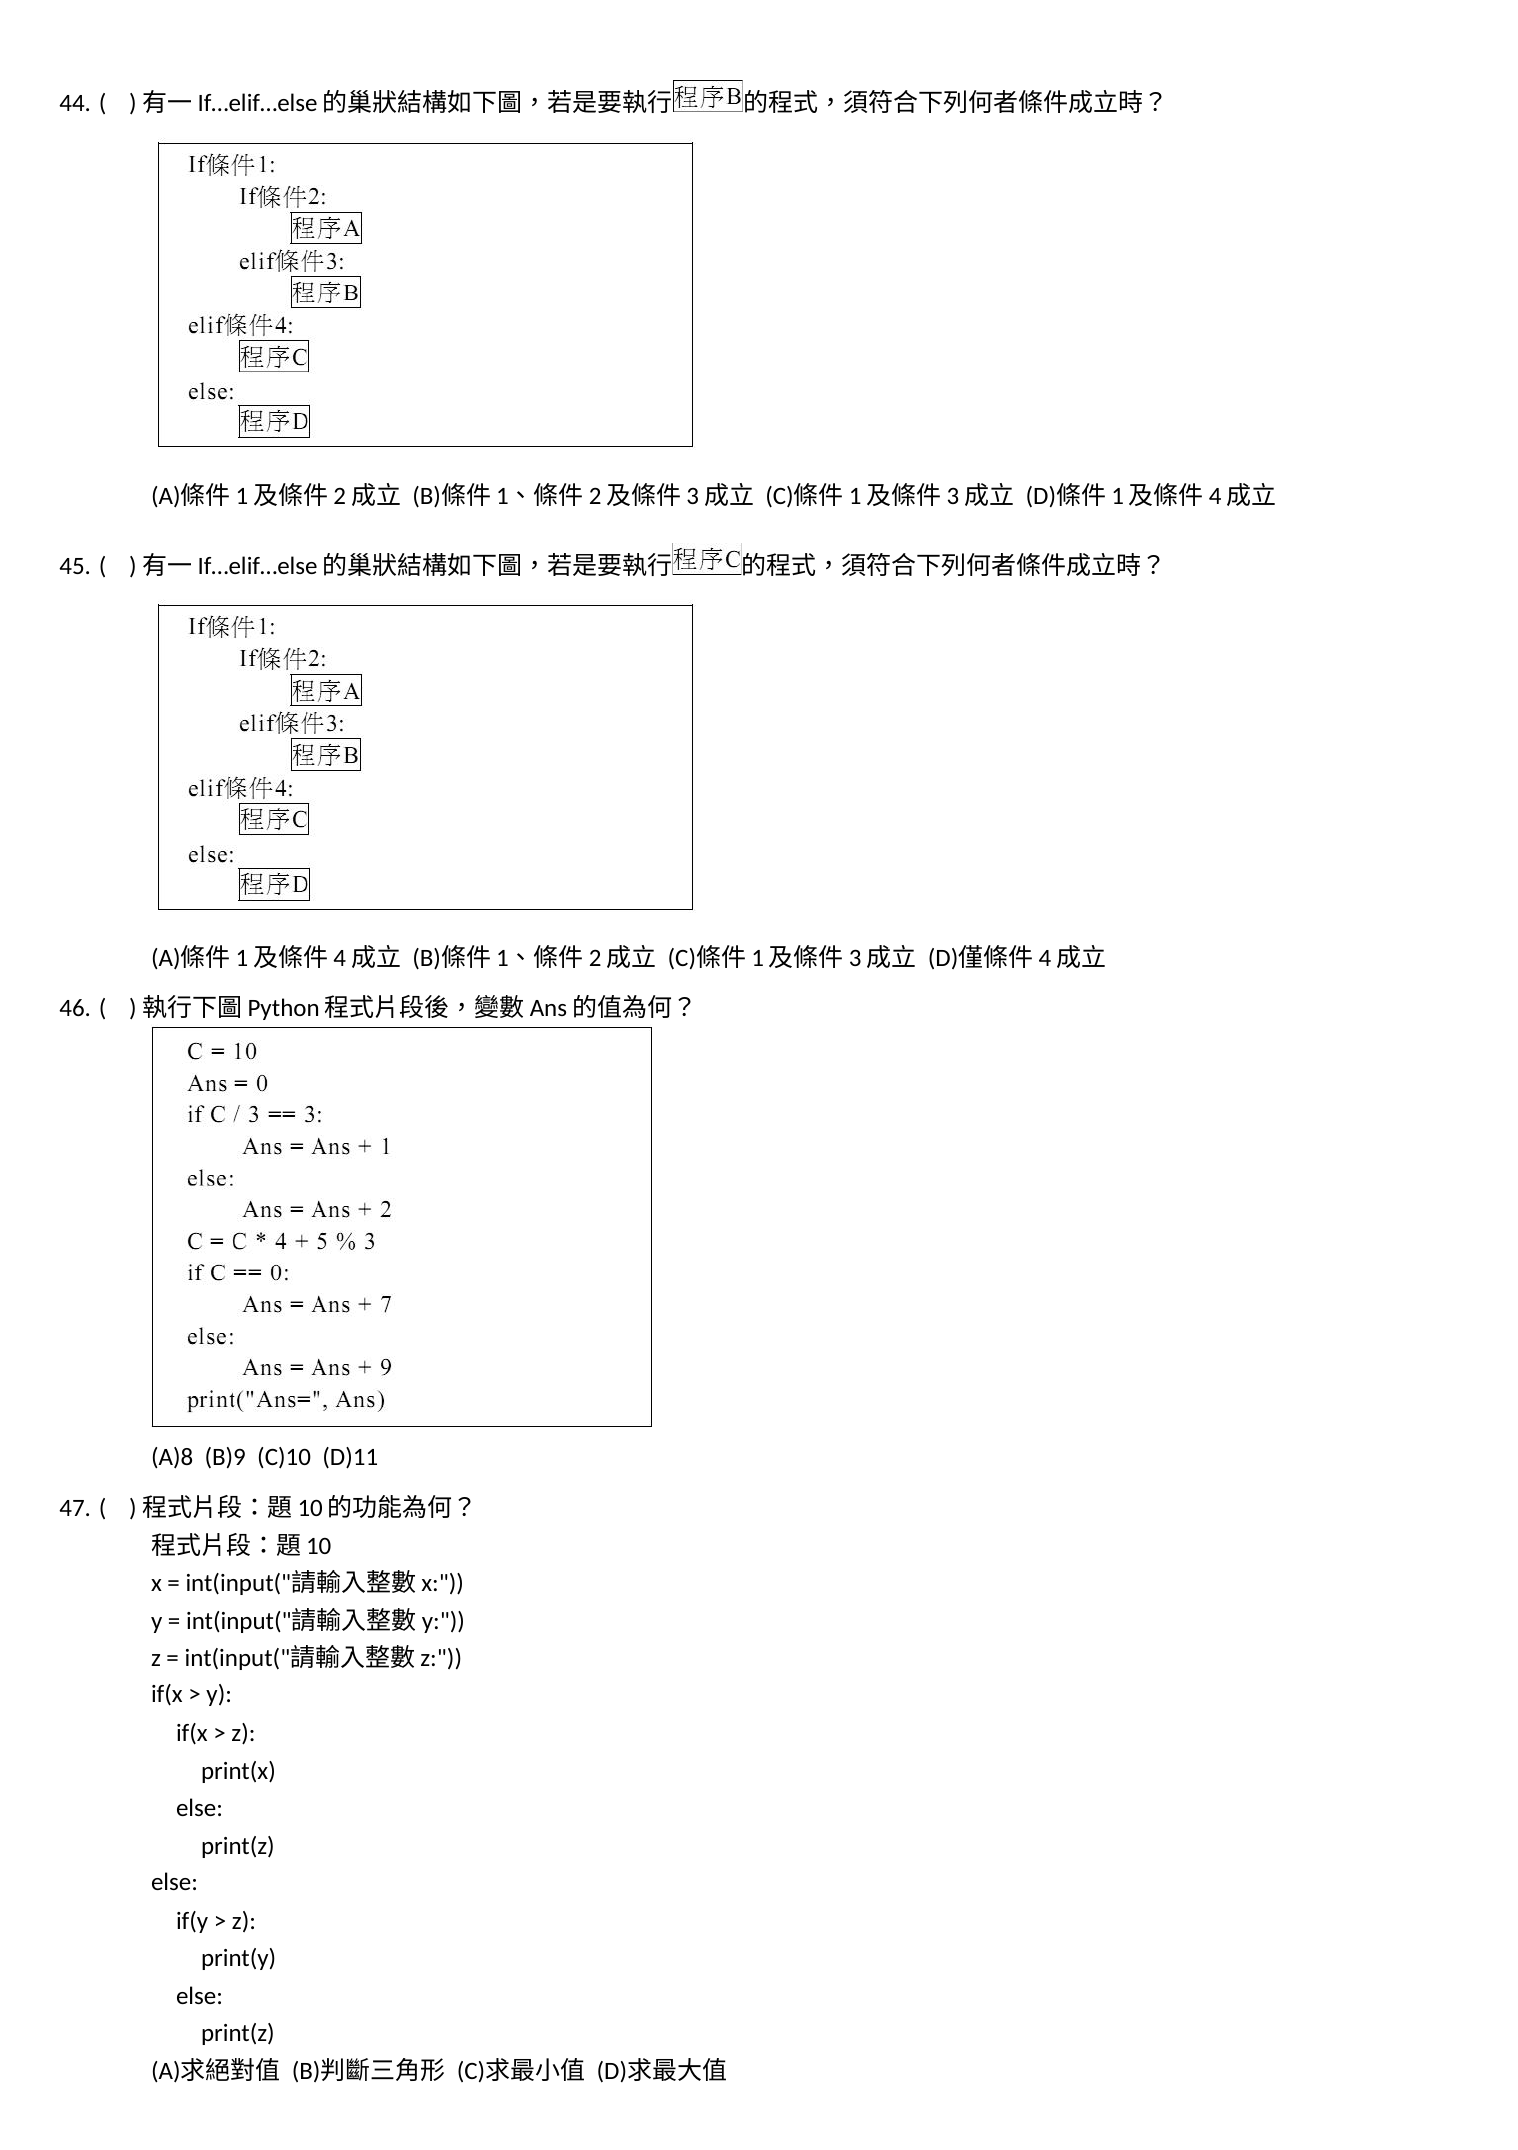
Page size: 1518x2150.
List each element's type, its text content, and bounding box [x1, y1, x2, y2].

picture [150, 599, 698, 913]
picture [672, 80, 743, 112]
list ( ) 程式片段：題10的功能為何？ 程式片段：題10 x = int(input("請輸入整數x:")) y = int(input("請輸入整數y:")) z = int(input("請輸入整數z:")) if(x > y): if(x > z): print(x) else: print(z) else: if(y > z): print(y) else: print(z) (A)求絕對值 (B)判斷三角形 (C)求最小值 (D)求最大值 [59, 1487, 1459, 2087]
picture [672, 543, 742, 575]
picture [150, 1024, 653, 1428]
picture [150, 137, 698, 450]
